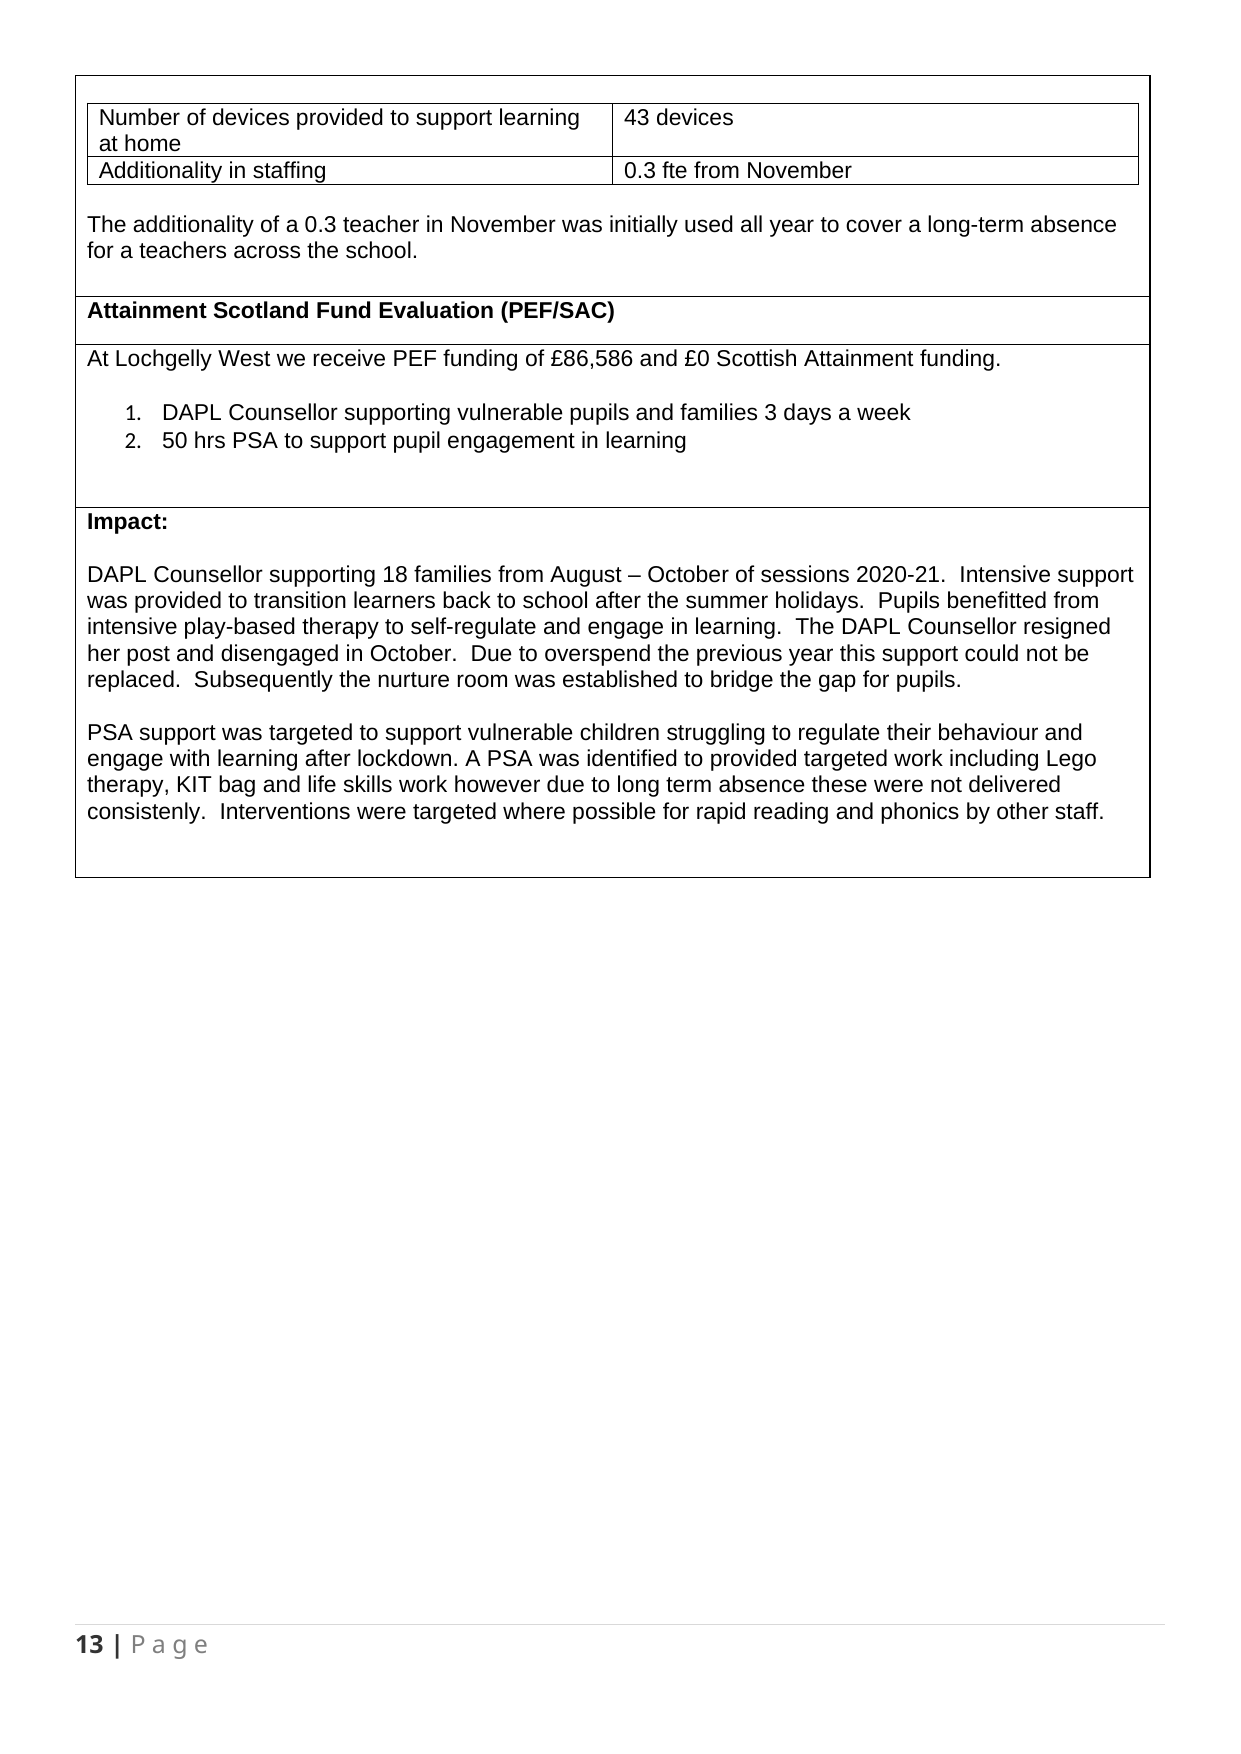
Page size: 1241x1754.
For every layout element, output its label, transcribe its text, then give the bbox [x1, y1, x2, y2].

table_cell At Lochgelly West we receive PEF funding of £86,586 and £0 Scottish Attainment funding. DAPL Counsellor supporting vulnerable pupils and families 3 days a week 50 hrs PSA to support pupil engagement in learning [76, 345, 1149, 507]
table_cell The additionality of a 0.3 teacher in November was initially used all year to cover a long-term absence for a teachers across the school. [76, 76, 1149, 296]
table_cell Attainment Scotland Fund Evaluation (PEF/SAC) [76, 297, 1149, 344]
table_cell Impact: DAPL Counsellor supporting 18 families from August – October of sessions 2020-21. Intensive support was provided to transition learners back to school after the summer holidays. Pupils benefitted from intensive play-based therapy to self-regulate and engage in learning. The DAPL Counsellor resigned her post and disengaged in October. Due to overspend the previous year this support could not be replaced. Subsequently the nurture room was established to bridge the gap for pupils. PSA support was targeted to support vulnerable children struggling to regulate their behaviour and engage with learning after lockdown. A PSA was identified to provided targeted work including Lego therapy, KIT bag and life skills work however due to long term absence these were not delivered consistenly. Interventions were targeted where possible for rapid reading and phonics by other staff. [76, 508, 1149, 877]
